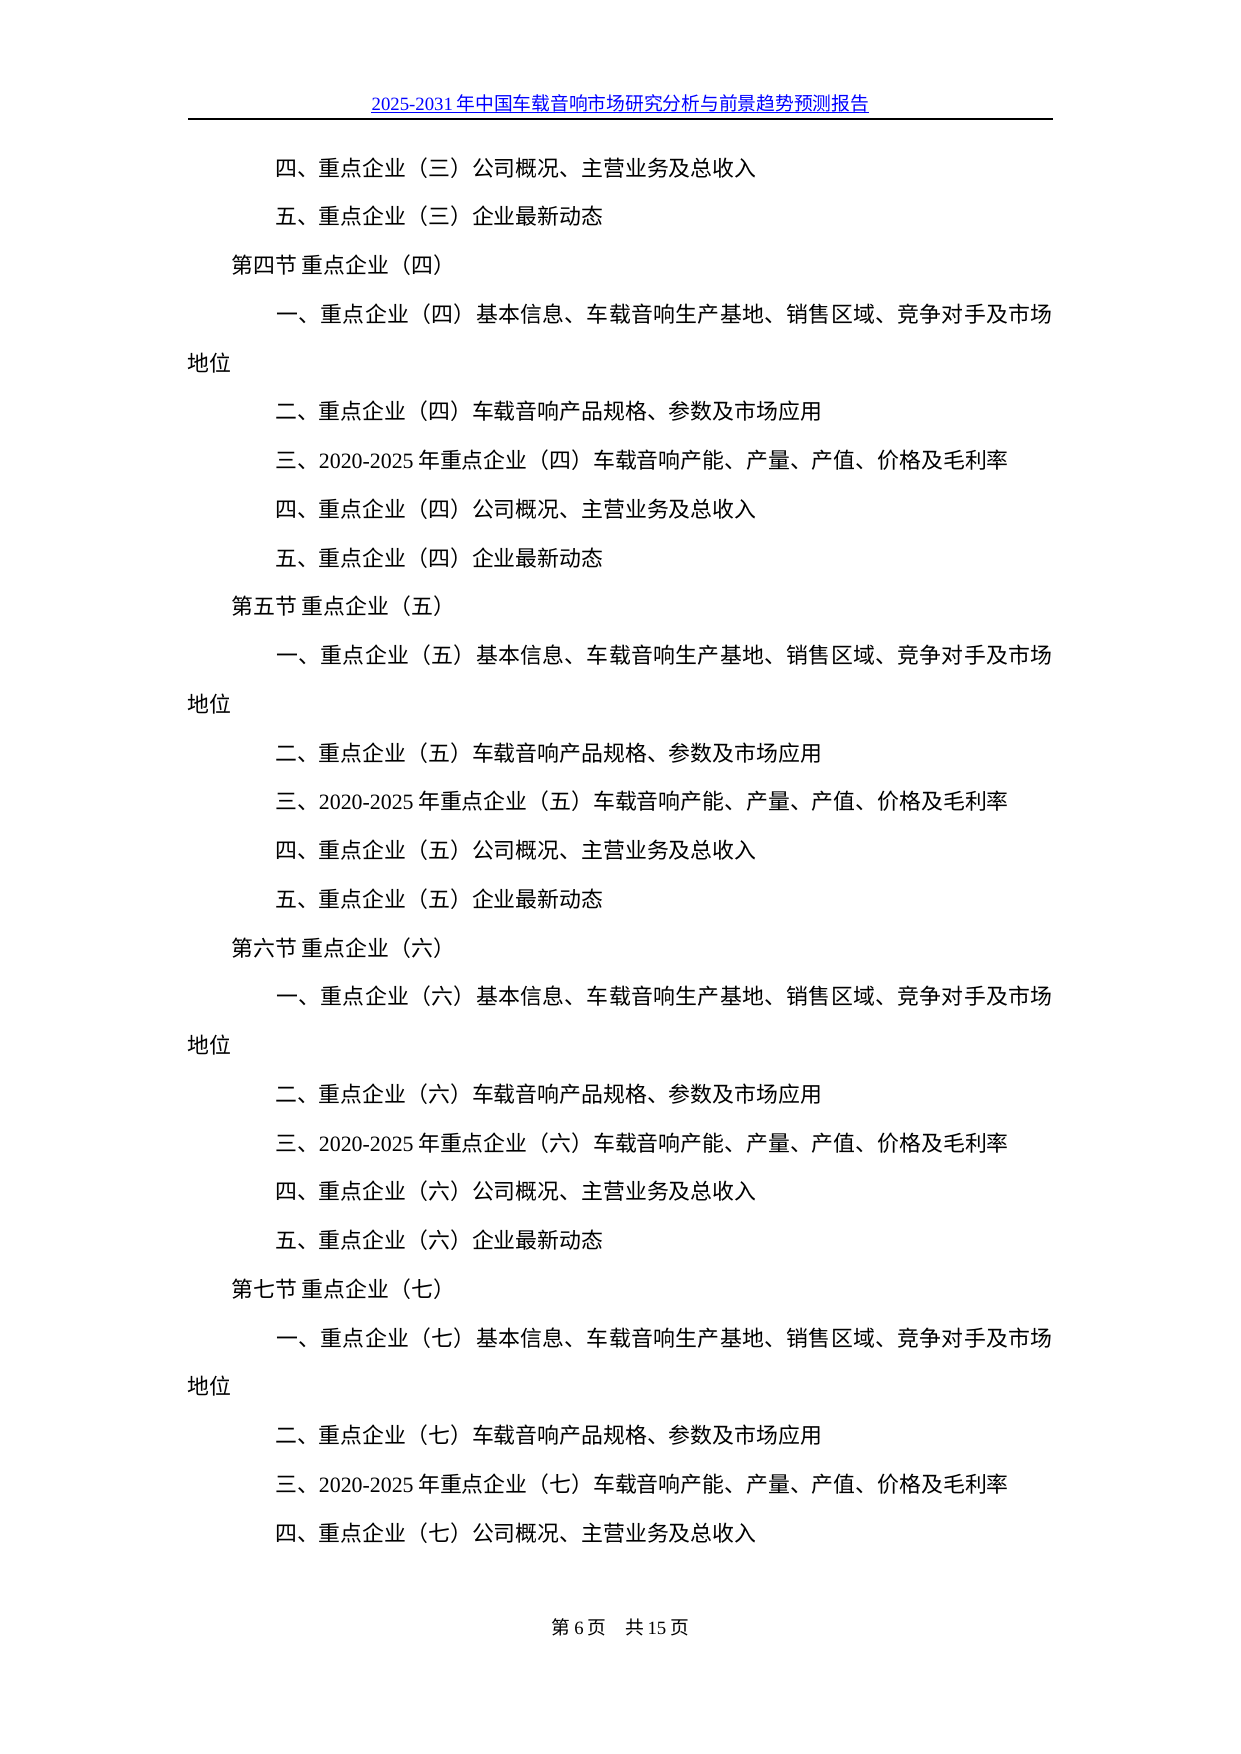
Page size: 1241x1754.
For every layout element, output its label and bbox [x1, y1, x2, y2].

text [187, 150, 1053, 1548]
